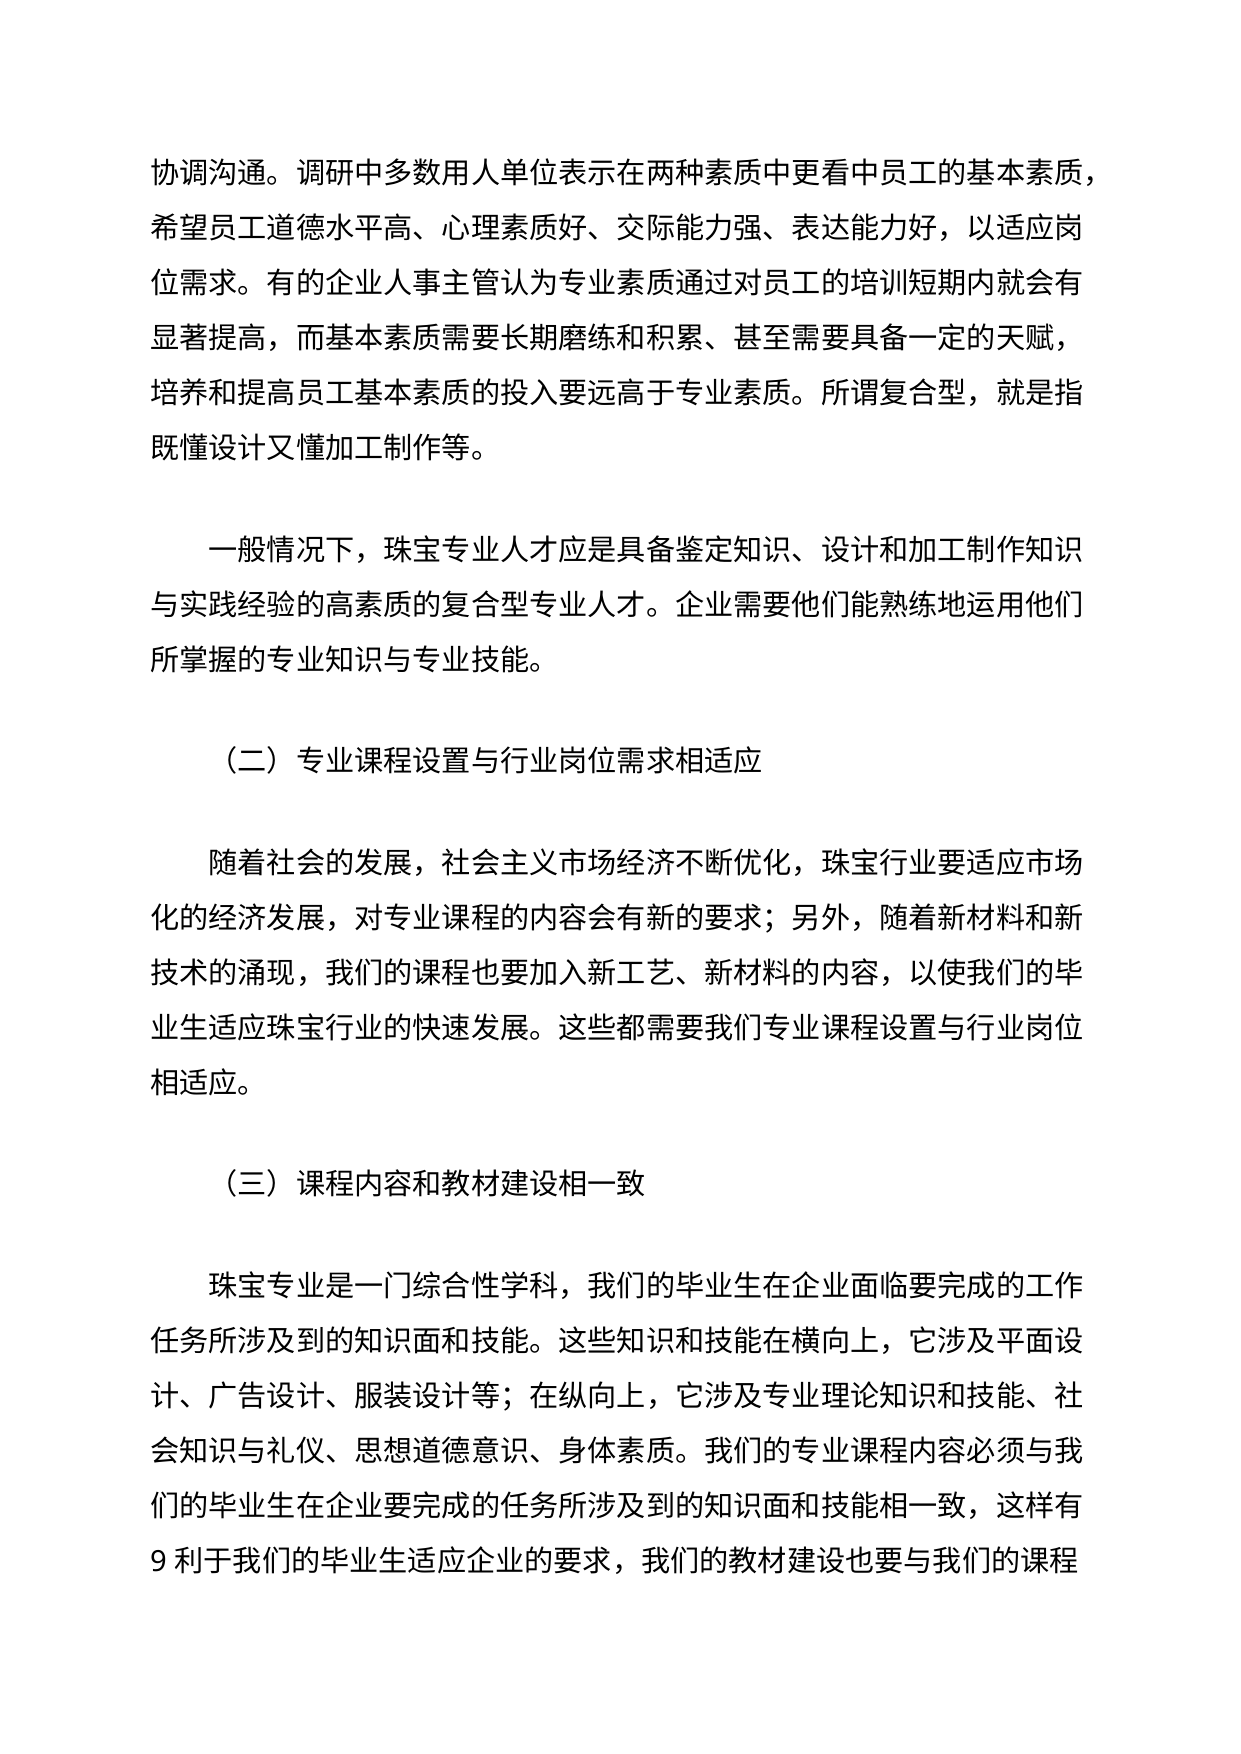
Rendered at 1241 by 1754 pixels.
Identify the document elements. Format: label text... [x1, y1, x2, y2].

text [150, 150, 1090, 467]
text （二）专业课程设置与行业岗位需求相适应 [150, 738, 1090, 780]
text （三）课程内容和教材建设相一致 [150, 1161, 1090, 1203]
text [150, 1263, 1090, 1579]
text 随着社会的发展，社会主义市场经济不断优化，珠宝行业要适应市场化的经济发展，对专业课程的内容会有新的要求；另外，随着新材料和新技术的涌现，我们的课程也要加入新工艺、新材料的内容，以使我们的毕业生适应珠宝行业的快速发展。这些都需要我们专业课程设置与行业岗位相适应。 [150, 839, 1090, 1101]
text 一般情况下，珠宝专业人才应是具备鉴定知识、设计和加工制作知识与实践经验的高素质的复合型专业人才。企业需要他们能熟练地运用他们所掌握的专业知识与专业技能。 [150, 526, 1090, 678]
